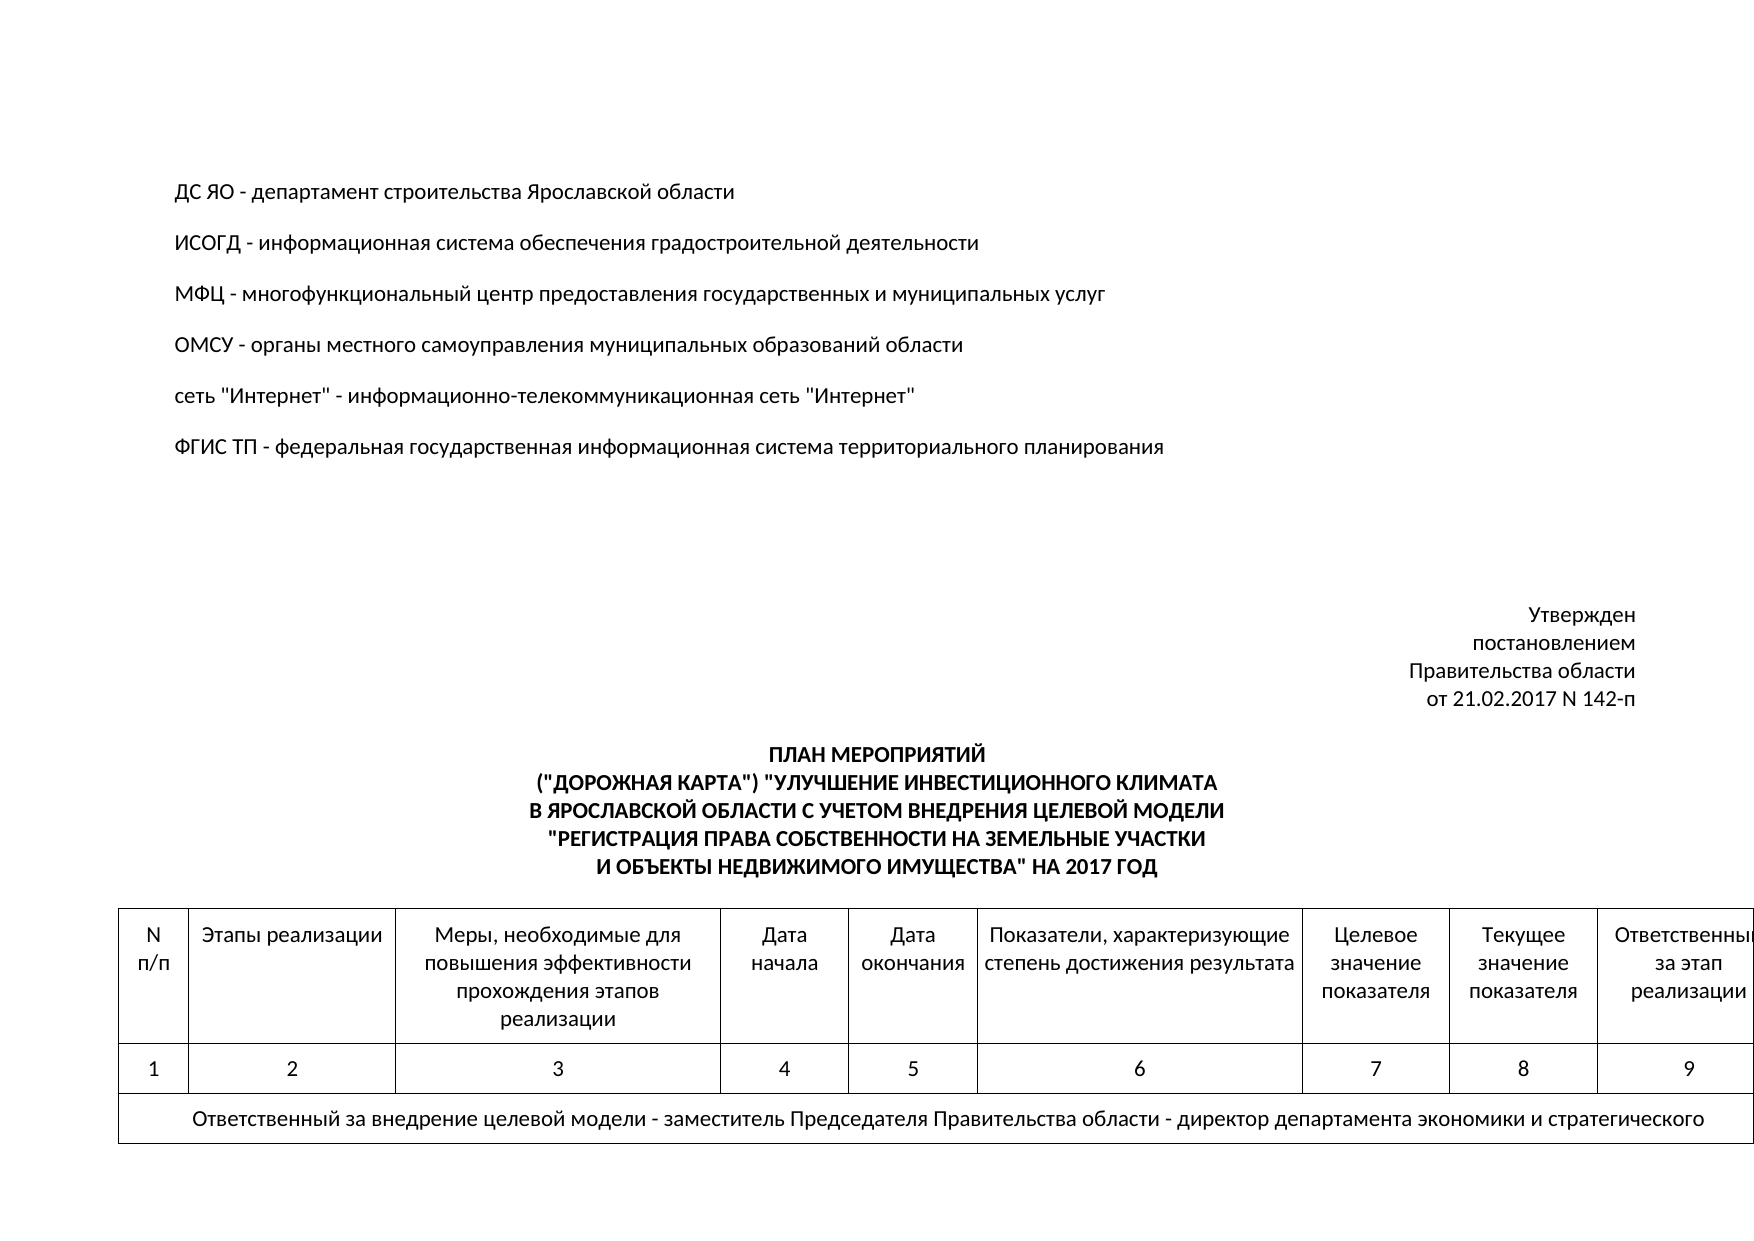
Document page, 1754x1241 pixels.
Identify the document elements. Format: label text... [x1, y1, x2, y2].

text от 21.02.2017 N 142-п [118, 684, 1636, 712]
table_header Дата начала [721, 909, 848, 1043]
table_cell 7 [1303, 1044, 1449, 1093]
table_header Ответственный за этап реализации [1598, 909, 1753, 1043]
table_cell 2 [189, 1044, 395, 1093]
title "РЕГИСТРАЦИЯ ПРАВА СОБСТВЕННОСТИ НА ЗЕМЕЛЬНЫЕ УЧАСТКИ [118, 824, 1636, 852]
table_cell 6 [978, 1044, 1302, 1093]
text сеть "Интернет" - информационно-телекоммуникационная сеть "Интернет" [118, 381, 1636, 409]
table_cell 1 [119, 1044, 188, 1093]
table_header Целевое значение показателя [1303, 909, 1449, 1043]
text ДС ЯО - департамент строительства Ярославской области [118, 177, 1636, 205]
title ("ДОРОЖНАЯ КАРТА") "УЛУЧШЕНИЕ ИНВЕСТИЦИОННОГО КЛИМАТА [118, 768, 1636, 796]
table_cell 5 [849, 1044, 977, 1093]
text Правительства области [118, 656, 1636, 684]
table_header Дата окончания [849, 909, 977, 1043]
title В ЯРОСЛАВСКОЙ ОБЛАСТИ С УЧЕТОМ ВНЕДРЕНИЯ ЦЕЛЕВОЙ МОДЕЛИ [118, 796, 1636, 824]
title ПЛАН МЕРОПРИЯТИЙ [118, 740, 1636, 768]
text ИСОГД - информационная система обеспечения градостроительной деятельности [118, 228, 1636, 256]
text ОМСУ - органы местного самоуправления муниципальных образований области [118, 330, 1636, 358]
table_header Этапы реализации [189, 909, 395, 1043]
table_cell 8 [1450, 1044, 1597, 1093]
text ФГИС ТП - федеральная государственная информационная система территориального планирования [118, 432, 1636, 460]
text МФЦ - многофункциональный центр предоставления государственных и муниципальных услуг [118, 279, 1636, 307]
text постановлением [118, 628, 1636, 656]
text Утвержден [118, 600, 1636, 628]
table_header N п/п [119, 909, 188, 1043]
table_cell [119, 1094, 1753, 1143]
table_header Показатели, характеризующие степень достижения результата [978, 909, 1302, 1043]
table_header Текущее значение показателя [1450, 909, 1597, 1043]
title И ОБЪЕКТЫ НЕДВИЖИМОГО ИМУЩЕСТВА" НА 2017 ГОД [118, 852, 1636, 880]
table_header Меры, необходимые для повышения эффективности прохождения этапов реализации [396, 909, 720, 1043]
table_cell 9 [1598, 1044, 1753, 1093]
table_cell 3 [396, 1044, 720, 1093]
table_cell 4 [721, 1044, 848, 1093]
